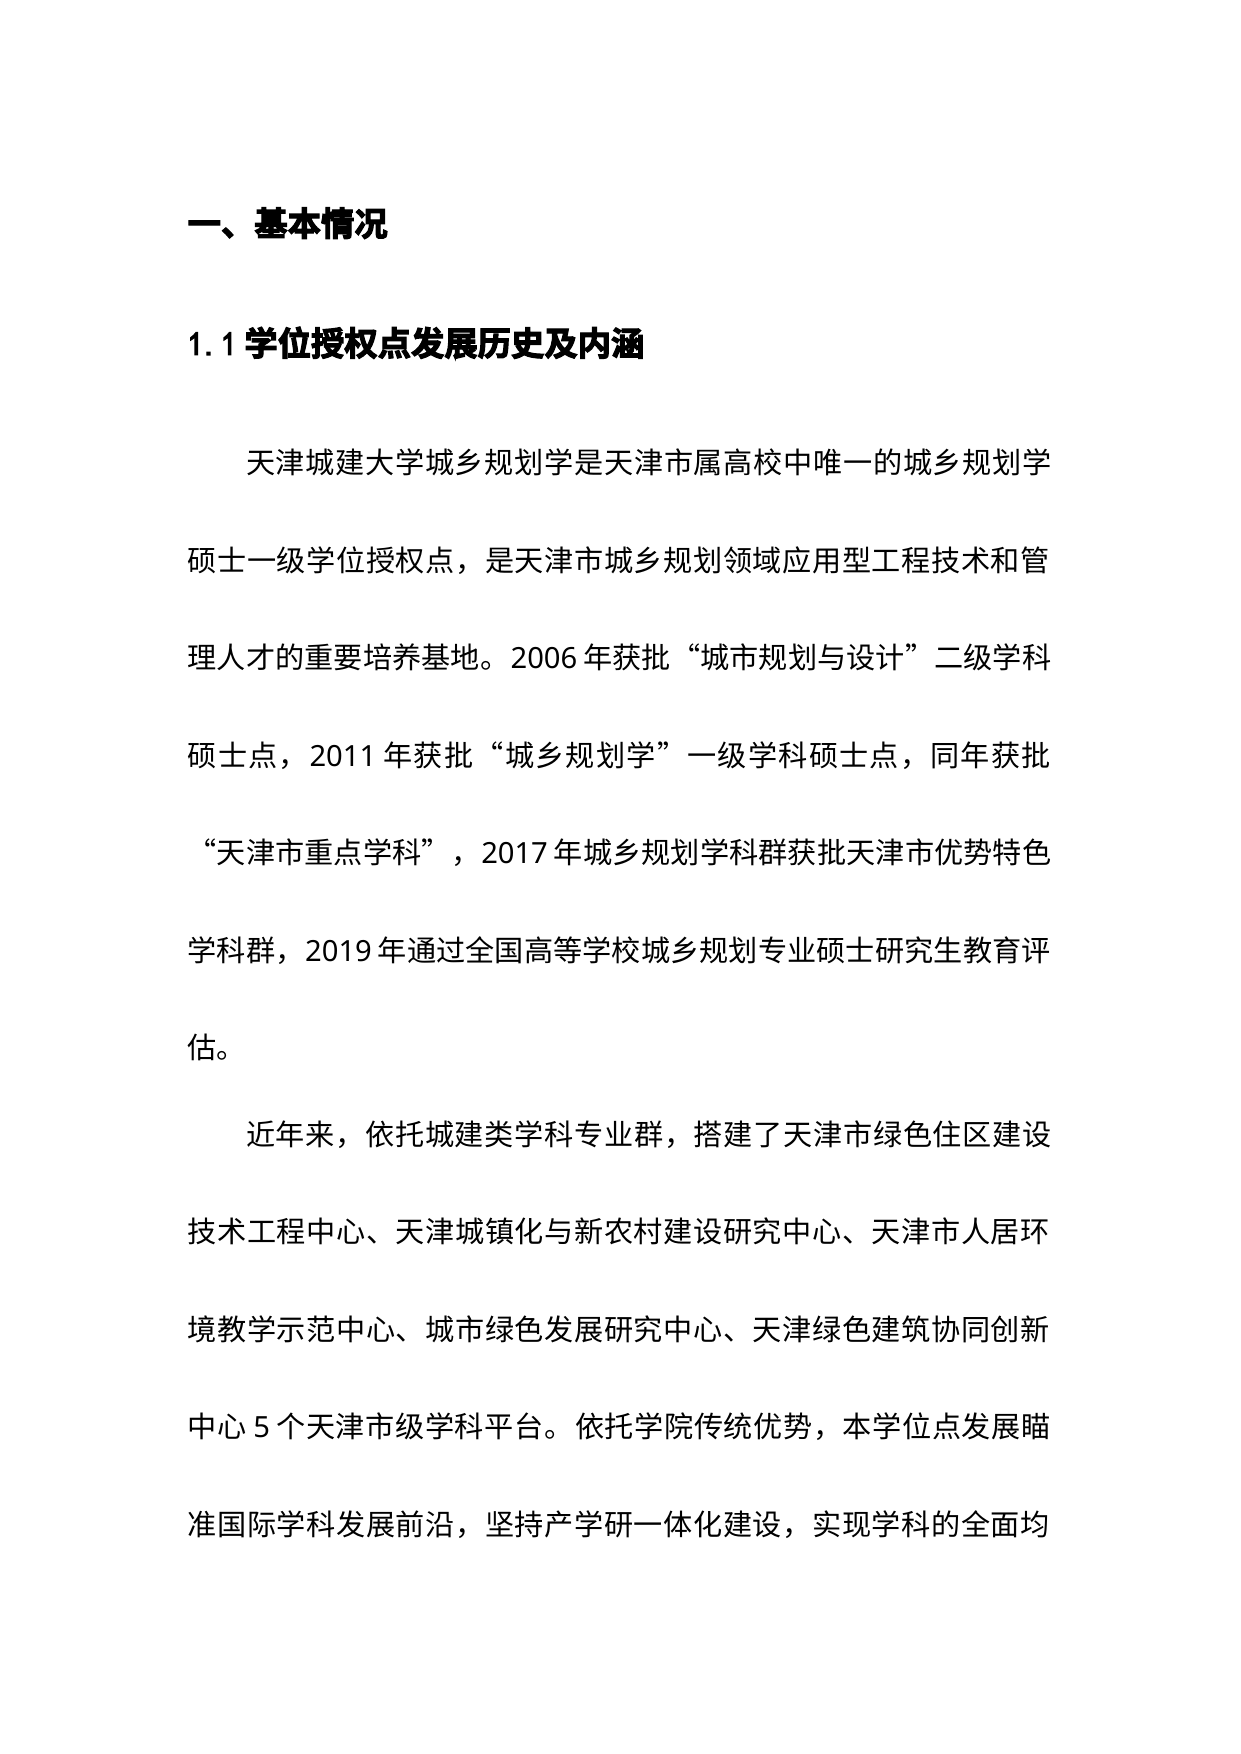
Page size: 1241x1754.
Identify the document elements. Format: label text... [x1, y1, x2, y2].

subtitle 1.1学位授权点发展历史及内涵 [187, 309, 1053, 374]
subtitle 一、基本情况 [187, 189, 1053, 254]
text 天津城建大学城乡规划学是天津市属高校中唯一的城乡规划学硕士一级学位授权点，是天津市城乡规划领域应用型工程技术和管理人才的重要培养基地。2006年获批“城市规划与设计”二级学科硕士点，2011年获批“城乡规划学”一级学科硕士点，同年获批“天津市重点学科”，2017年城乡规划学科群获批天津市优势特色学科群，2019年通过全国高等学校城乡规划专业硕士研究生教育评估。 [187, 429, 1053, 1079]
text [187, 1100, 1053, 1555]
